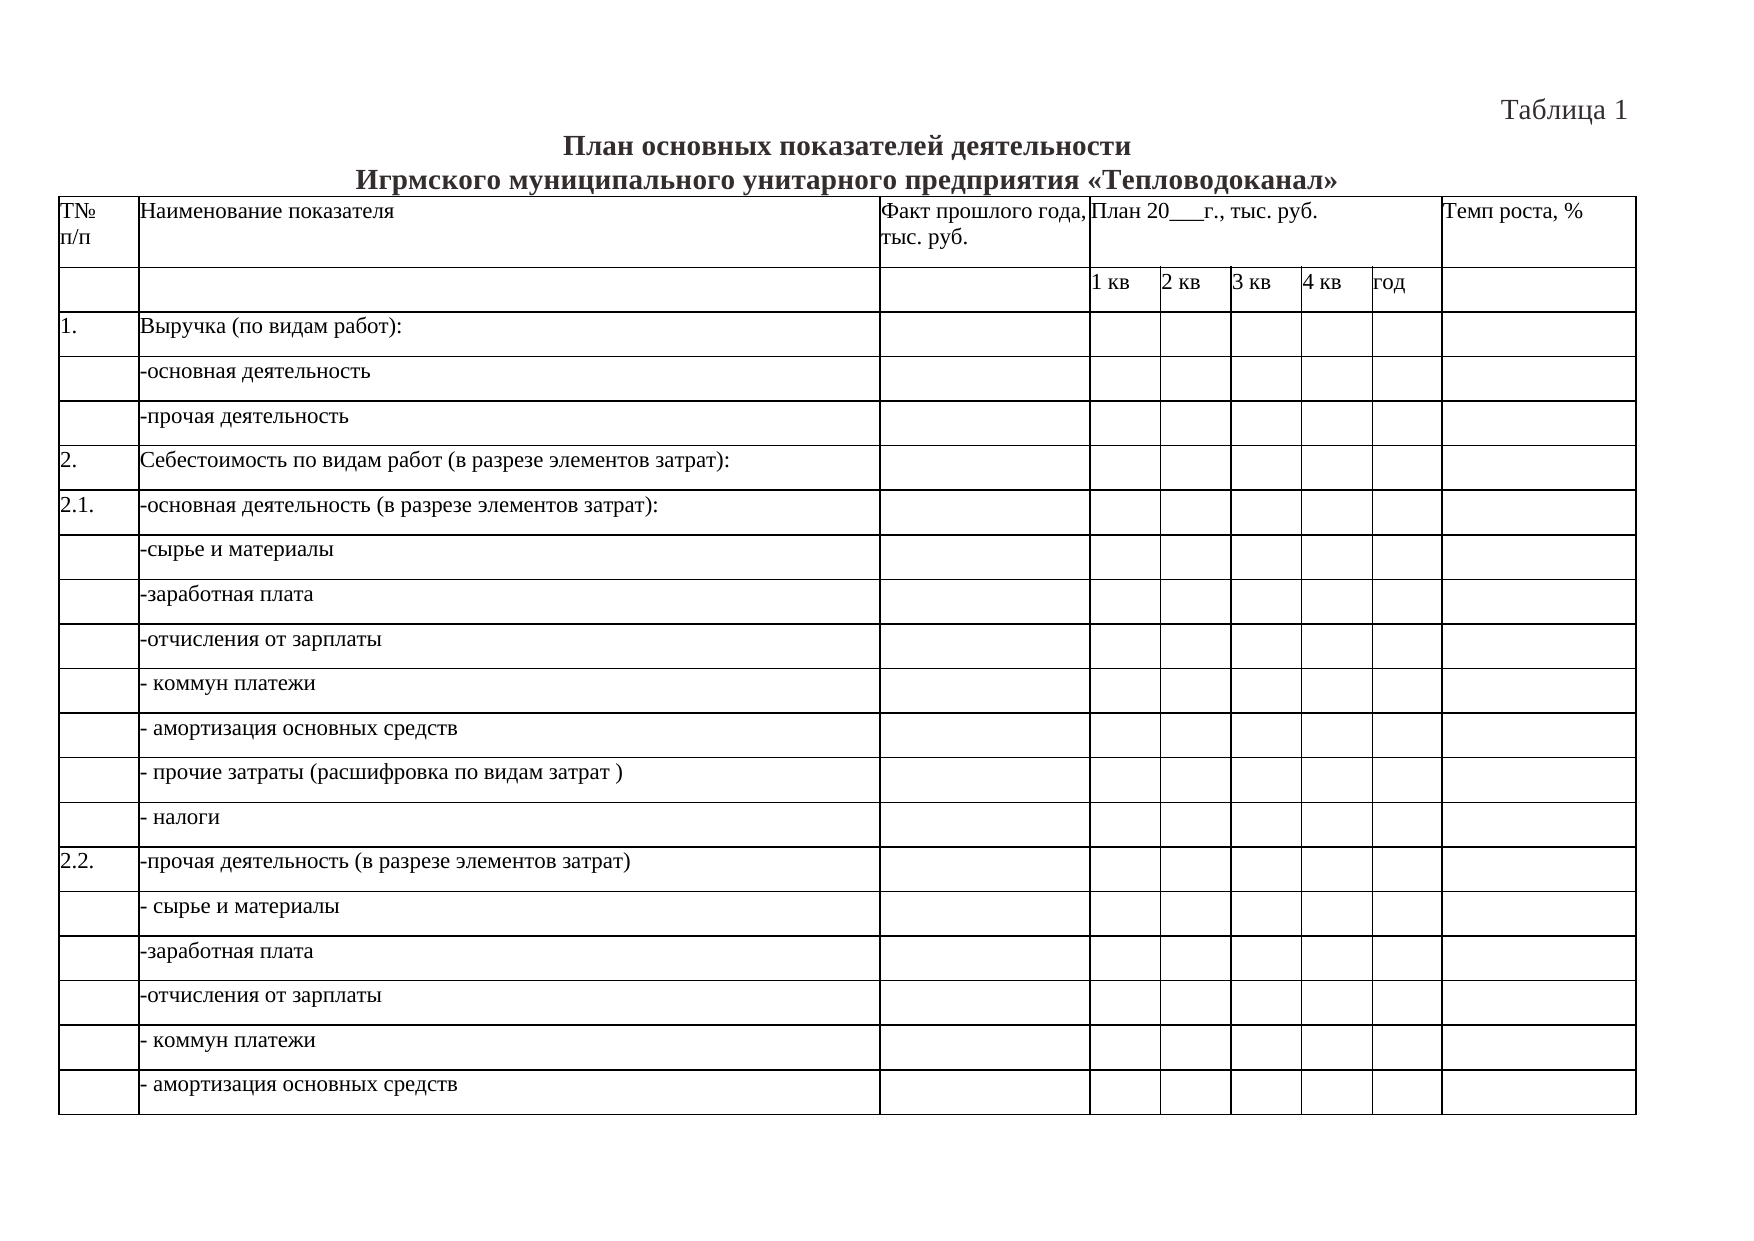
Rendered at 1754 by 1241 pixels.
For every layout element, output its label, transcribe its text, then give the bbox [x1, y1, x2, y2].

table_header Наименование показателя [140, 197, 879, 266]
table_cell [60, 803, 138, 846]
table_cell 4 кв [1302, 268, 1372, 311]
table_cell [1091, 892, 1160, 935]
table_cell [1091, 1026, 1160, 1069]
table_cell [1443, 669, 1635, 712]
table_cell [1443, 536, 1635, 578]
table_cell [1373, 937, 1441, 980]
table_cell [60, 402, 138, 445]
table_cell [881, 536, 1089, 578]
table_cell [1443, 446, 1635, 489]
table_cell [1373, 848, 1441, 891]
table_cell [881, 625, 1089, 668]
table_cell [1373, 402, 1441, 445]
table_cell [1232, 758, 1301, 801]
table_header Факт прошлого года, тыс. руб. [881, 197, 1089, 266]
table_cell [1373, 580, 1441, 623]
table_cell [60, 1071, 138, 1113]
table_cell [1373, 1026, 1441, 1069]
table_cell [881, 446, 1089, 489]
table_cell [1302, 1071, 1372, 1113]
table_cell [1091, 313, 1160, 356]
table_cell [1232, 357, 1301, 400]
table_cell [1302, 848, 1372, 891]
table_cell [60, 981, 138, 1024]
table_cell 1. [60, 313, 138, 356]
table_cell [1373, 536, 1441, 578]
table_cell [881, 937, 1089, 980]
table_cell -прочая деятельность (в разрезе элементов затрат) [140, 848, 879, 891]
table_cell [1091, 536, 1160, 578]
table_cell [881, 892, 1089, 935]
table_cell [1091, 1071, 1160, 1113]
table_cell [1443, 1071, 1635, 1113]
table_cell -основная деятельность [140, 357, 879, 400]
table_cell [1091, 803, 1160, 846]
table_cell [1373, 313, 1441, 356]
table_cell [1161, 803, 1230, 846]
table_cell [1443, 892, 1635, 935]
table_cell [1161, 402, 1230, 445]
table_cell [1373, 491, 1441, 534]
table_cell [1091, 714, 1160, 757]
table_cell [1091, 669, 1160, 712]
table_cell [1443, 714, 1635, 757]
table_cell [1302, 714, 1372, 757]
table_cell [881, 268, 1089, 311]
table_cell [1091, 446, 1160, 489]
text Таблица 1 [59, 92, 1636, 125]
table_cell [1161, 536, 1230, 578]
table_cell [1232, 1071, 1301, 1113]
table_cell [1232, 1026, 1301, 1069]
table_cell [1161, 580, 1230, 623]
table_cell [1373, 1071, 1441, 1113]
table_cell [1161, 937, 1230, 980]
table_cell - прочие затраты (расшифровка по видам затрат ) [140, 758, 879, 801]
table_cell [1302, 491, 1372, 534]
table_cell [1443, 937, 1635, 980]
table_cell [1302, 536, 1372, 578]
table_cell [60, 580, 138, 623]
table_header План 20___г., тыс. руб. [1091, 197, 1441, 266]
table_cell [881, 313, 1089, 356]
table_cell [1443, 758, 1635, 801]
table_cell [1302, 803, 1372, 846]
table_cell - сырье и материалы [140, 892, 879, 935]
table_cell [1161, 1071, 1230, 1113]
table_cell [881, 1071, 1089, 1113]
table_cell [1373, 892, 1441, 935]
table_cell [881, 402, 1089, 445]
table_cell [1161, 446, 1230, 489]
table_cell [1161, 357, 1230, 400]
table_cell [881, 357, 1089, 400]
table_cell [1091, 758, 1160, 801]
table_cell [1443, 625, 1635, 668]
table_cell [60, 714, 138, 757]
table_cell [1373, 669, 1441, 712]
table_cell [1232, 536, 1301, 578]
table_cell [1443, 313, 1635, 356]
table_cell -прочая деятельность [140, 402, 879, 445]
table_cell [1443, 491, 1635, 534]
table_cell [1161, 669, 1230, 712]
table_cell 2.1. [60, 491, 138, 534]
table_cell [1232, 714, 1301, 757]
table_cell [1091, 848, 1160, 891]
table_cell [60, 937, 138, 980]
table_cell [1232, 625, 1301, 668]
table_cell [1232, 848, 1301, 891]
table_cell [1232, 937, 1301, 980]
table_cell [881, 1026, 1089, 1069]
table_cell [1302, 1026, 1372, 1069]
table_cell [1232, 892, 1301, 935]
table_cell - амортизация основных средств [140, 714, 879, 757]
table_cell [1232, 981, 1301, 1024]
table_cell [881, 848, 1089, 891]
table_cell [881, 803, 1089, 846]
table_header Темп роста, % [1443, 197, 1635, 266]
table_cell [1161, 892, 1230, 935]
table_cell [1302, 981, 1372, 1024]
table_cell [1373, 758, 1441, 801]
table_header Т№ п/п [60, 197, 138, 266]
table_cell [1232, 580, 1301, 623]
table_cell [881, 758, 1089, 801]
table_cell [1373, 981, 1441, 1024]
table_cell - амортизация основных средств [140, 1071, 879, 1113]
table_cell [1161, 758, 1230, 801]
table_cell [1232, 446, 1301, 489]
table_cell [881, 981, 1089, 1024]
table_cell -заработная плата [140, 937, 879, 980]
table_cell [1302, 313, 1372, 356]
table_cell [1091, 981, 1160, 1024]
table_cell -заработная плата [140, 580, 879, 623]
table_cell [1373, 803, 1441, 846]
table_cell [140, 268, 879, 311]
table_cell -сырье и материалы [140, 536, 879, 578]
table_cell [1302, 357, 1372, 400]
table_cell [1302, 625, 1372, 668]
table_cell [1443, 981, 1635, 1024]
table_cell [1302, 402, 1372, 445]
table_cell [1302, 758, 1372, 801]
table_cell [1443, 402, 1635, 445]
table_cell [881, 714, 1089, 757]
table_cell [1302, 937, 1372, 980]
table_cell [60, 892, 138, 935]
table_cell [1373, 446, 1441, 489]
table_cell [1161, 981, 1230, 1024]
table_cell [1373, 357, 1441, 400]
table_cell [1161, 491, 1230, 534]
table_cell [881, 491, 1089, 534]
table_cell [60, 268, 138, 311]
table_cell [1373, 625, 1441, 668]
table_cell [1443, 848, 1635, 891]
table_cell [1161, 625, 1230, 668]
table_cell [1091, 937, 1160, 980]
table_cell [60, 625, 138, 668]
table_cell [1232, 491, 1301, 534]
table_cell 2.2. [60, 848, 138, 891]
table_cell Выручка (по видам работ): [140, 313, 879, 356]
table_cell [1443, 357, 1635, 400]
table_cell [1302, 669, 1372, 712]
table_cell [1161, 313, 1230, 356]
table_cell 3 кв [1232, 268, 1301, 311]
table_cell [1443, 268, 1635, 311]
table_cell [1443, 580, 1635, 623]
table_cell [1161, 714, 1230, 757]
table_cell [1091, 491, 1160, 534]
table_cell [1232, 669, 1301, 712]
table_cell [1091, 402, 1160, 445]
table_cell год [1373, 268, 1441, 311]
table_cell Себестоимость по видам работ (в разрезе элементов затрат): [140, 446, 879, 489]
table_cell - коммун платежи [140, 1026, 879, 1069]
table_cell - налоги [140, 803, 879, 846]
table_cell [1232, 313, 1301, 356]
table_cell [60, 758, 138, 801]
table_cell [1161, 1026, 1230, 1069]
table_cell [1161, 848, 1230, 891]
table_cell -основная деятельность (в разрезе элементов затрат): [140, 491, 879, 534]
table_cell [1091, 580, 1160, 623]
table_cell [1443, 1026, 1635, 1069]
table_cell 1 кв [1091, 268, 1160, 311]
text План основных показателей деятельности [59, 128, 1636, 162]
table_cell [1232, 402, 1301, 445]
text Игрмского муниципального унитарного предприятия «Тепловодоканал» [59, 162, 1636, 196]
table_cell [60, 536, 138, 578]
table_cell [1091, 357, 1160, 400]
table_cell -отчисления от зарплаты [140, 981, 879, 1024]
table_cell [60, 357, 138, 400]
table_cell [1373, 714, 1441, 757]
table_cell [1302, 892, 1372, 935]
table_cell - коммун платежи [140, 669, 879, 712]
table_cell [60, 669, 138, 712]
table_cell [1302, 580, 1372, 623]
table_cell -отчисления от зарплаты [140, 625, 879, 668]
table_cell [881, 669, 1089, 712]
table_cell 2. [60, 446, 138, 489]
table_cell [60, 1026, 138, 1069]
table_cell [1232, 803, 1301, 846]
table_cell [1443, 803, 1635, 846]
table_cell [1302, 446, 1372, 489]
table_cell [1091, 625, 1160, 668]
table_cell [881, 580, 1089, 623]
table_cell 2 кв [1161, 268, 1230, 311]
